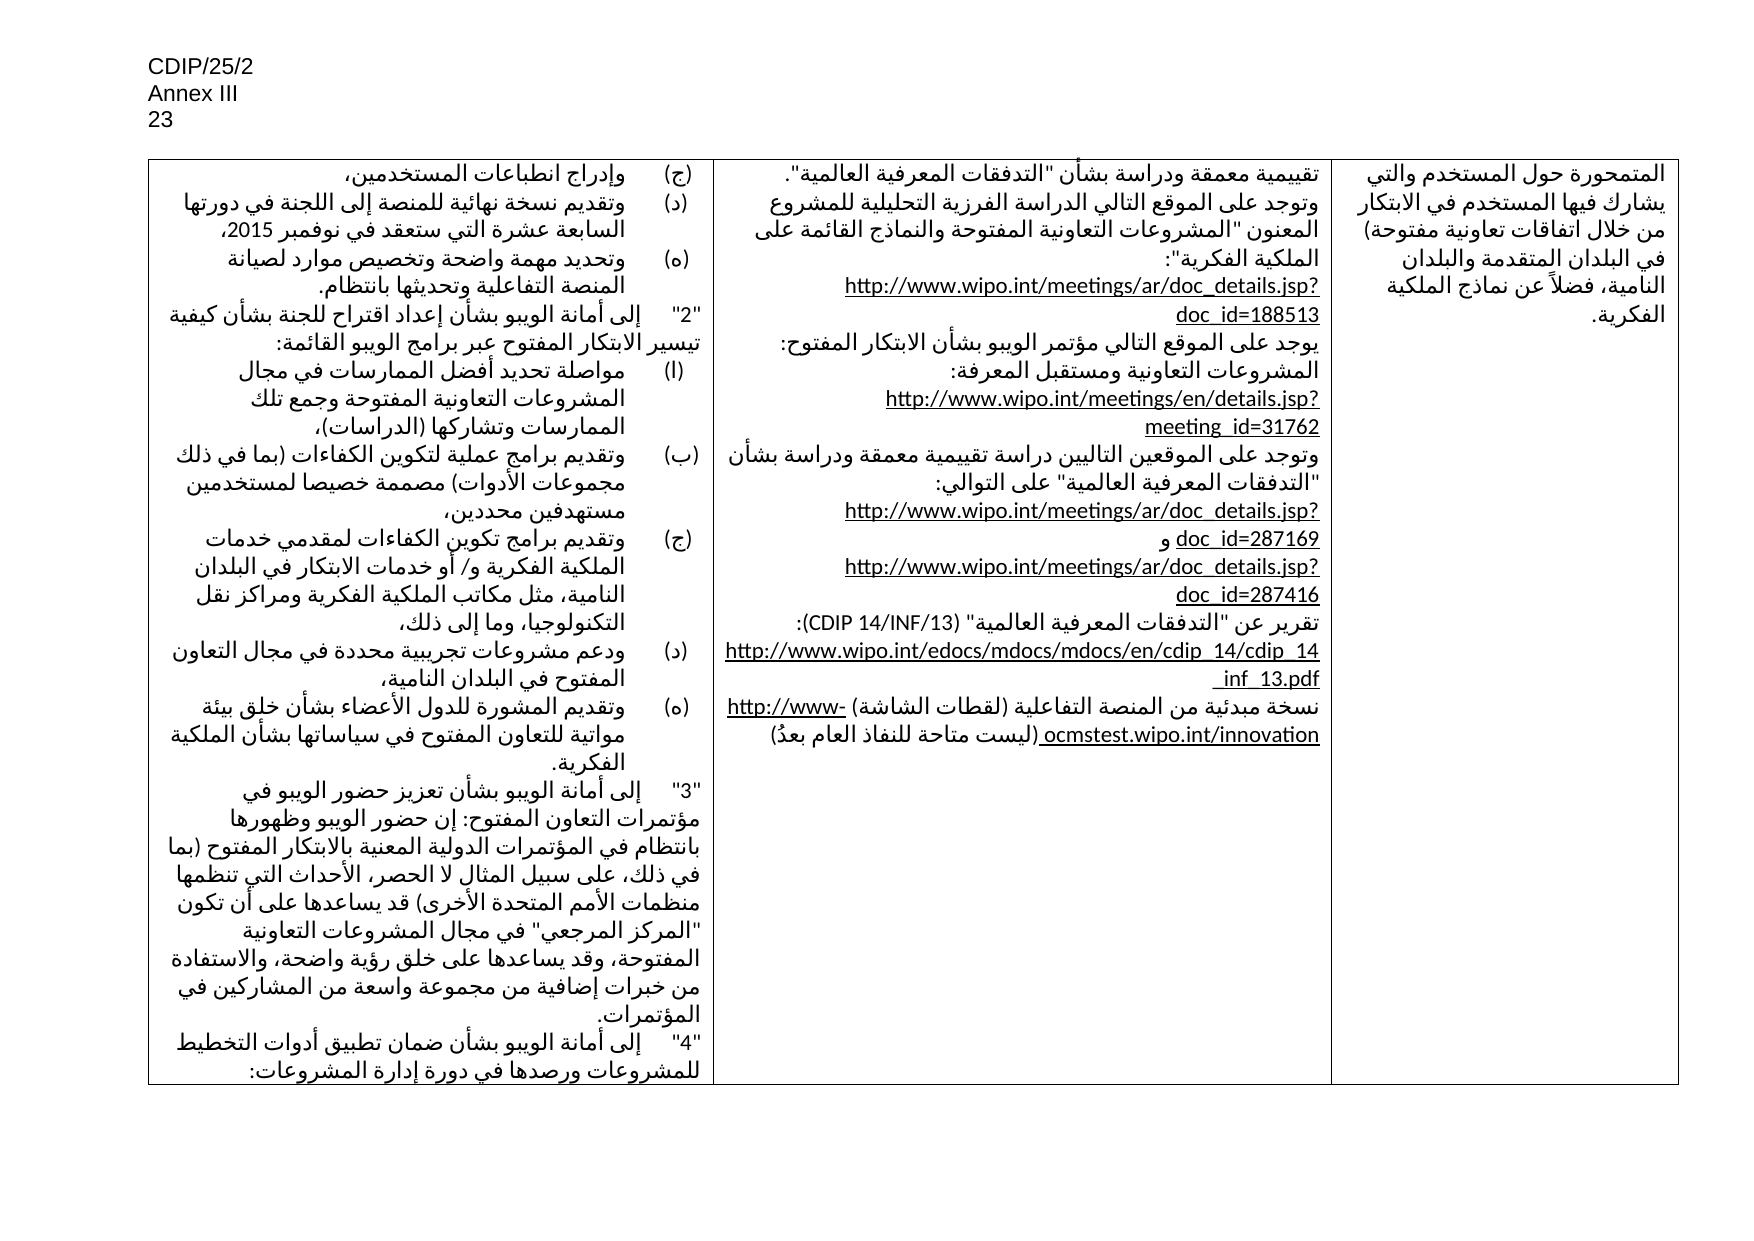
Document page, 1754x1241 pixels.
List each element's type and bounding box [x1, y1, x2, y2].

table_cell [1332, 160, 1678, 1084]
table_cell [149, 160, 713, 1084]
table_cell [714, 160, 1331, 1084]
